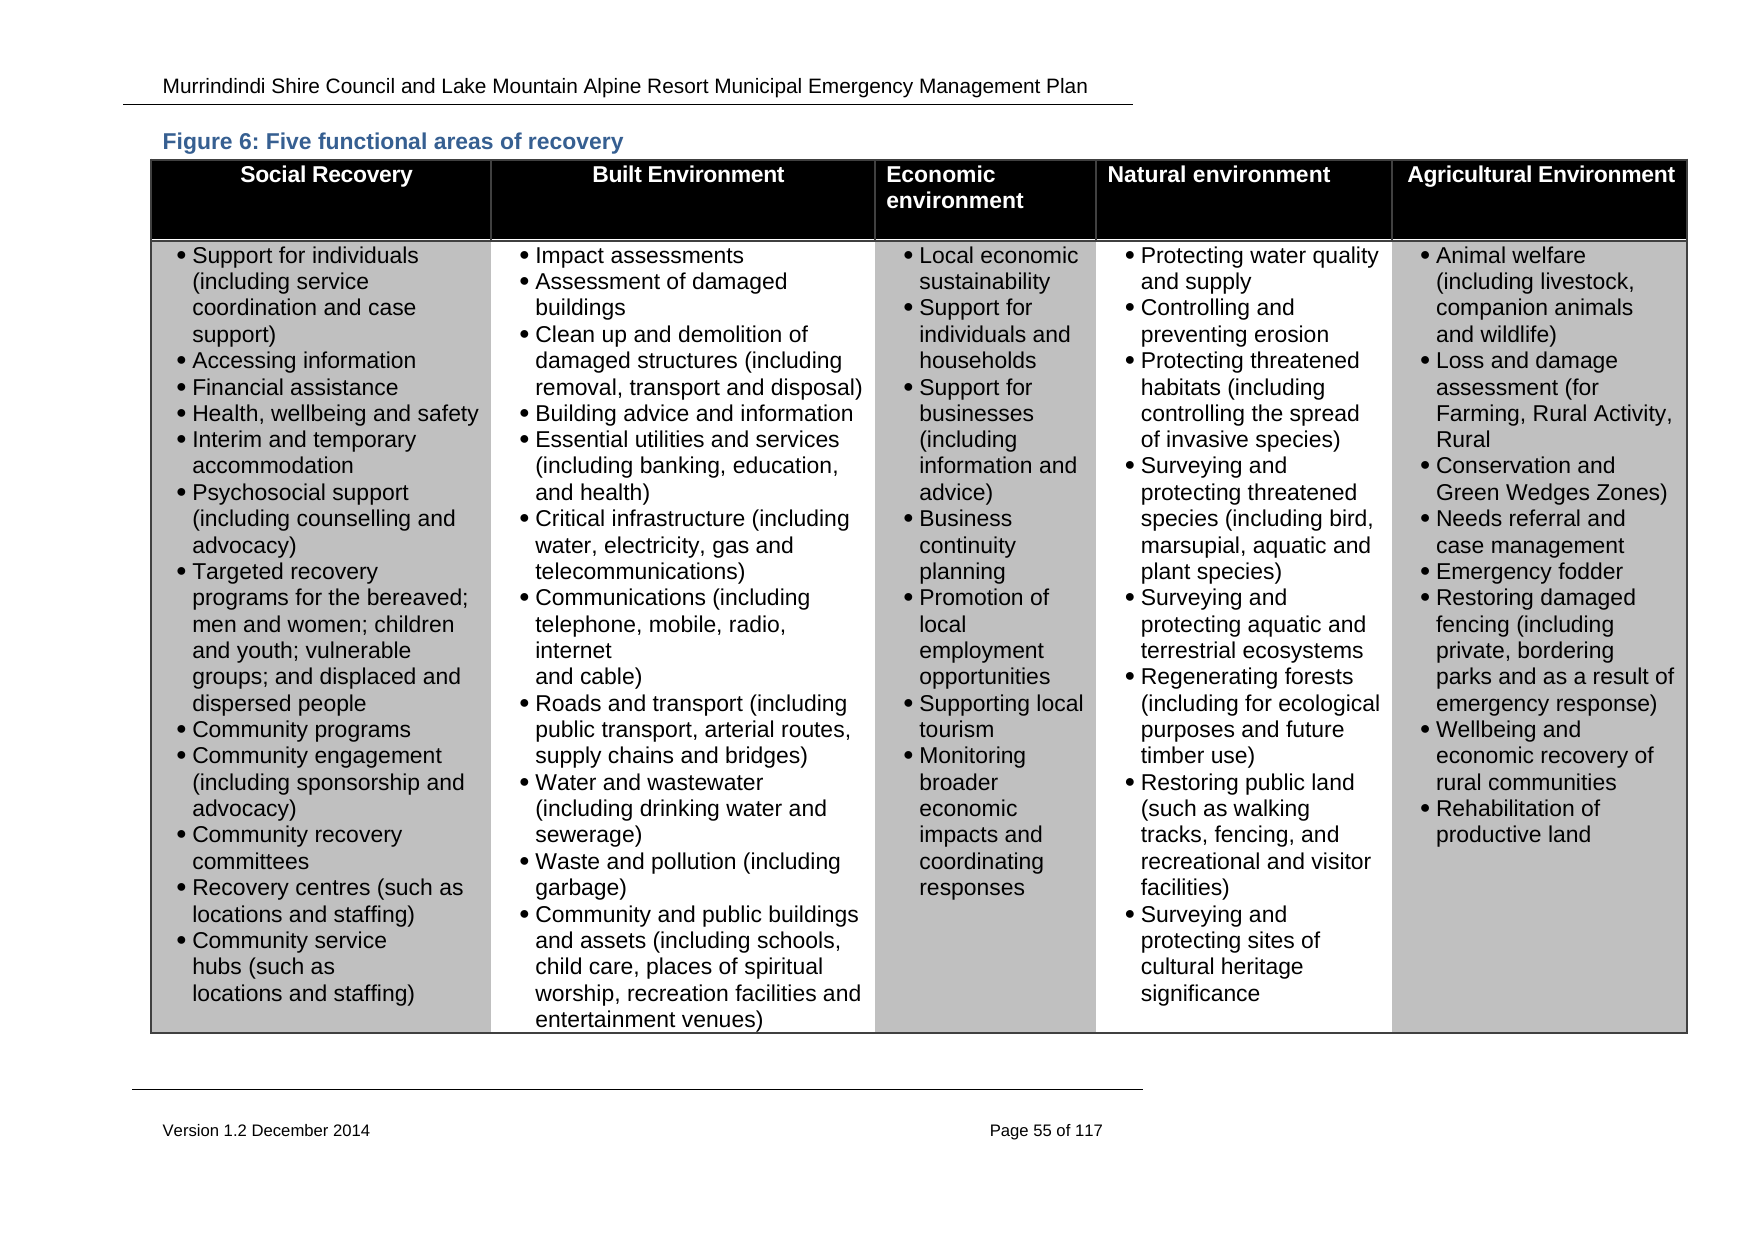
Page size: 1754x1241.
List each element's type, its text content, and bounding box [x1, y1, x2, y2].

table_header Natural environment [1097, 161, 1391, 239]
table_cell Impact assessments Assessment of damaged buildings Clean up and demolition of damaged structures (including removal, transport and disposal) Building advice and information Essential utilities and services (including banking, education, and health) Critical infrastructure (including water, electricity, gas and telecommunications) Communications (including telephone, mobile, radio, internet and cable) Roads and transport (including public transport, arterial routes, supply chains and bridges) Water and wastewater (including drinking water and sewerage) Waste and pollution (including garbage) Community and public buildings and assets (including schools, child care, places of spiritual worship, recreation facilities and entertainment venues) [491, 242, 875, 1032]
text Figure 6: Five functional areas of recovery [162, 128, 1621, 154]
table_header Agricultural Environment [1393, 161, 1686, 239]
table_header Built Environment [492, 161, 874, 239]
table_header Economic environment [876, 161, 1095, 239]
table_cell Animal welfare (including livestock, companion animals and wildlife) Loss and damage assessment (for Farming, Rural Activity, Rural Conservation and Green Wedges Zones) Needs referral and case management Emergency fodder Restoring damaged fencing (including private, bordering parks and as a result of emergency response) Wellbeing and economic recovery of rural communities Rehabilitation of productive land [1392, 242, 1686, 1032]
table_cell Support for individuals (including service coordination and case support) Accessing information Financial assistance Health, wellbeing and safety Interim and temporary accommodation Psychosocial support (including counselling and advocacy) Targeted recovery programs for the bereaved; men and women; children and youth; vulnerable groups; and displaced and dispersed people Community programs Community engagement (including sponsorship and advocacy) Community recovery committees Recovery centres (such as locations and staffing) Community service hubs (such as locations and staffing) [152, 242, 491, 1032]
table_cell Local economic sustainability Support for individuals and households Support for businesses (including information and advice) Business continuity planning Promotion of local employment opportunities Supporting local tourism Monitoring broader economic impacts and coordinating responses [875, 242, 1096, 1032]
table_cell Protecting water quality and supply Controlling and preventing erosion Protecting threatened habitats (including controlling the spread of invasive species) Surveying and protecting threatened species (including bird, marsupial, aquatic and plant species) Surveying and protecting aquatic and terrestrial ecosystems Regenerating forests (including for ecological purposes and future timber use) Restoring public land (such as walking tracks, fencing, and recreational and visitor facilities) Surveying and protecting sites of cultural heritage significance [1096, 242, 1392, 1032]
table_header Social Recovery [152, 161, 490, 239]
